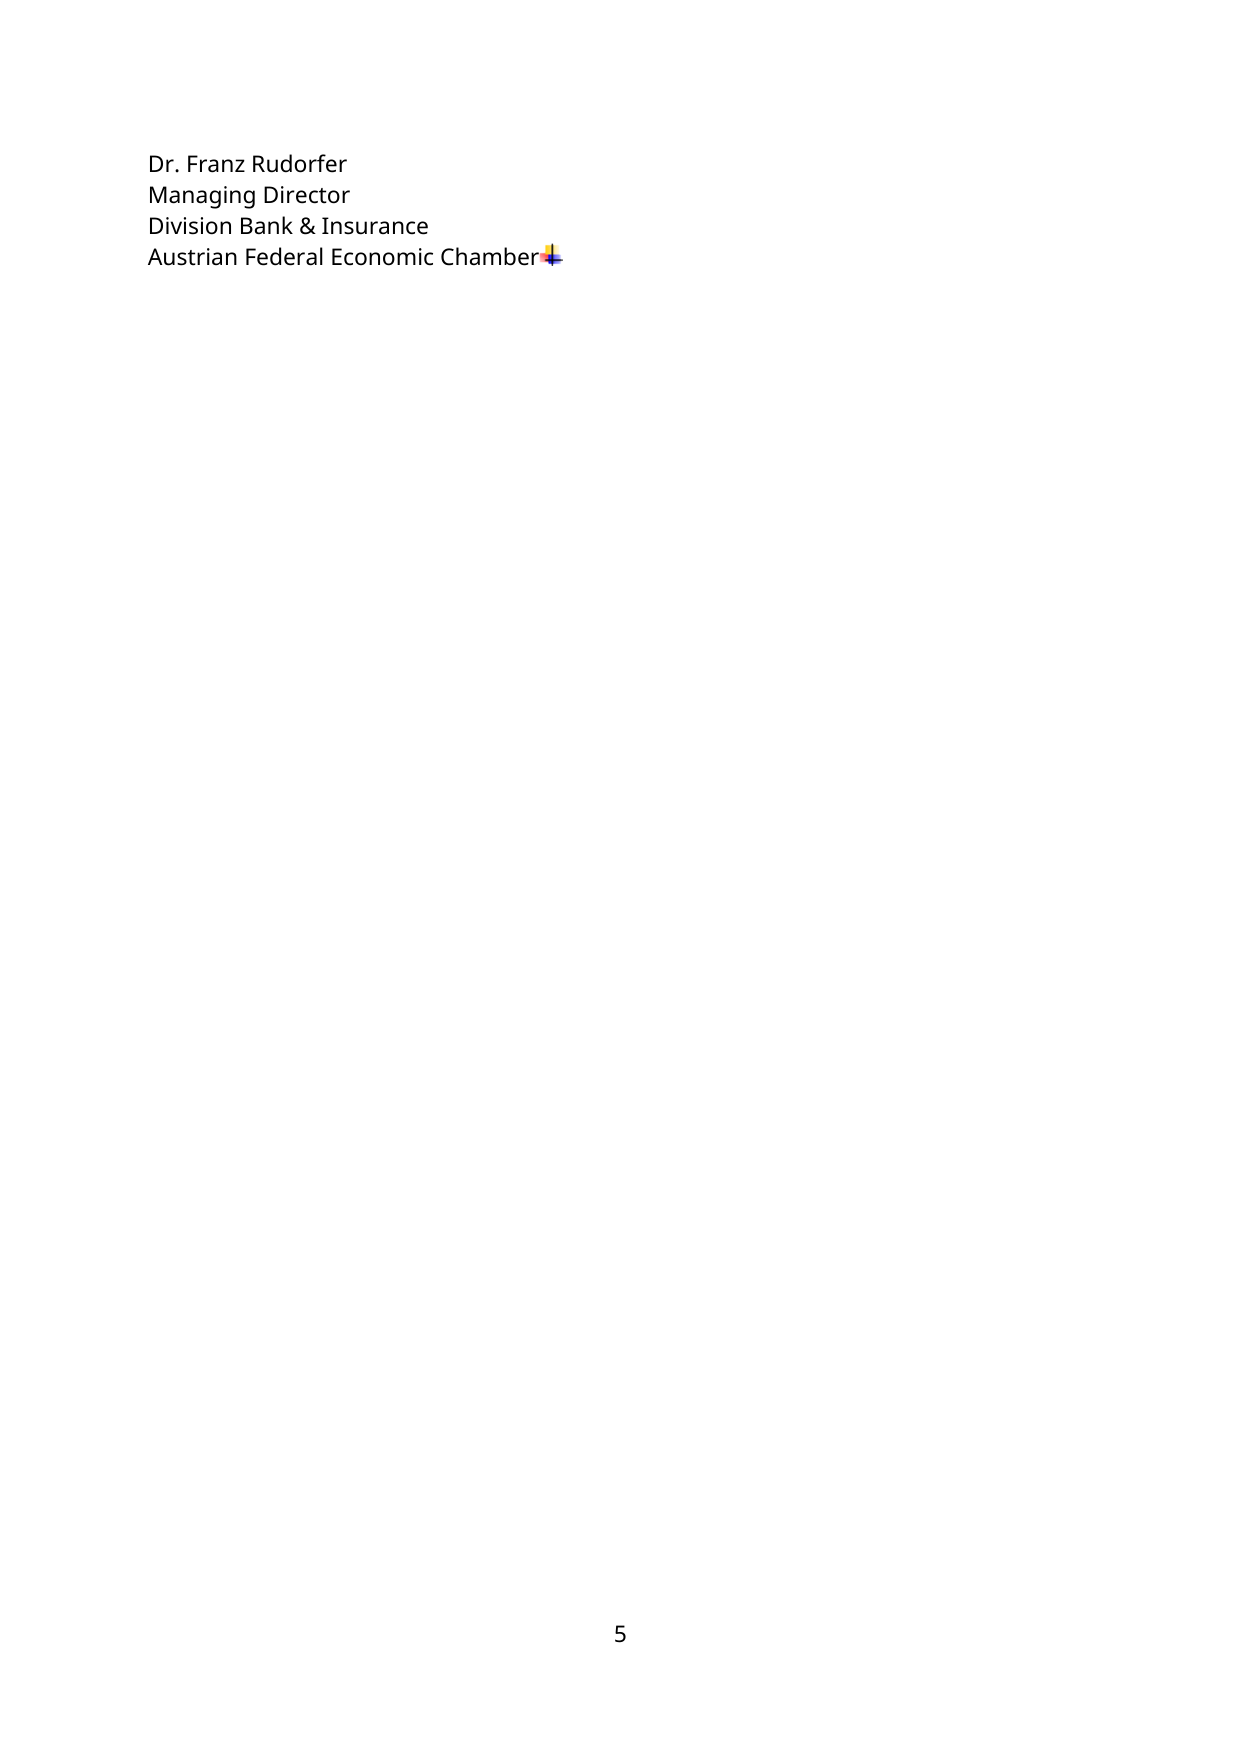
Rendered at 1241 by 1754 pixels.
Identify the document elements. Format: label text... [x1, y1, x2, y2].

text Division Bank & Insurance [148, 210, 1093, 241]
text Managing Director [148, 179, 1093, 210]
text Dr. Franz Rudorfer [148, 148, 1093, 179]
text Austrian Federal Economic Chamber [148, 241, 1093, 273]
picture [539, 242, 563, 266]
